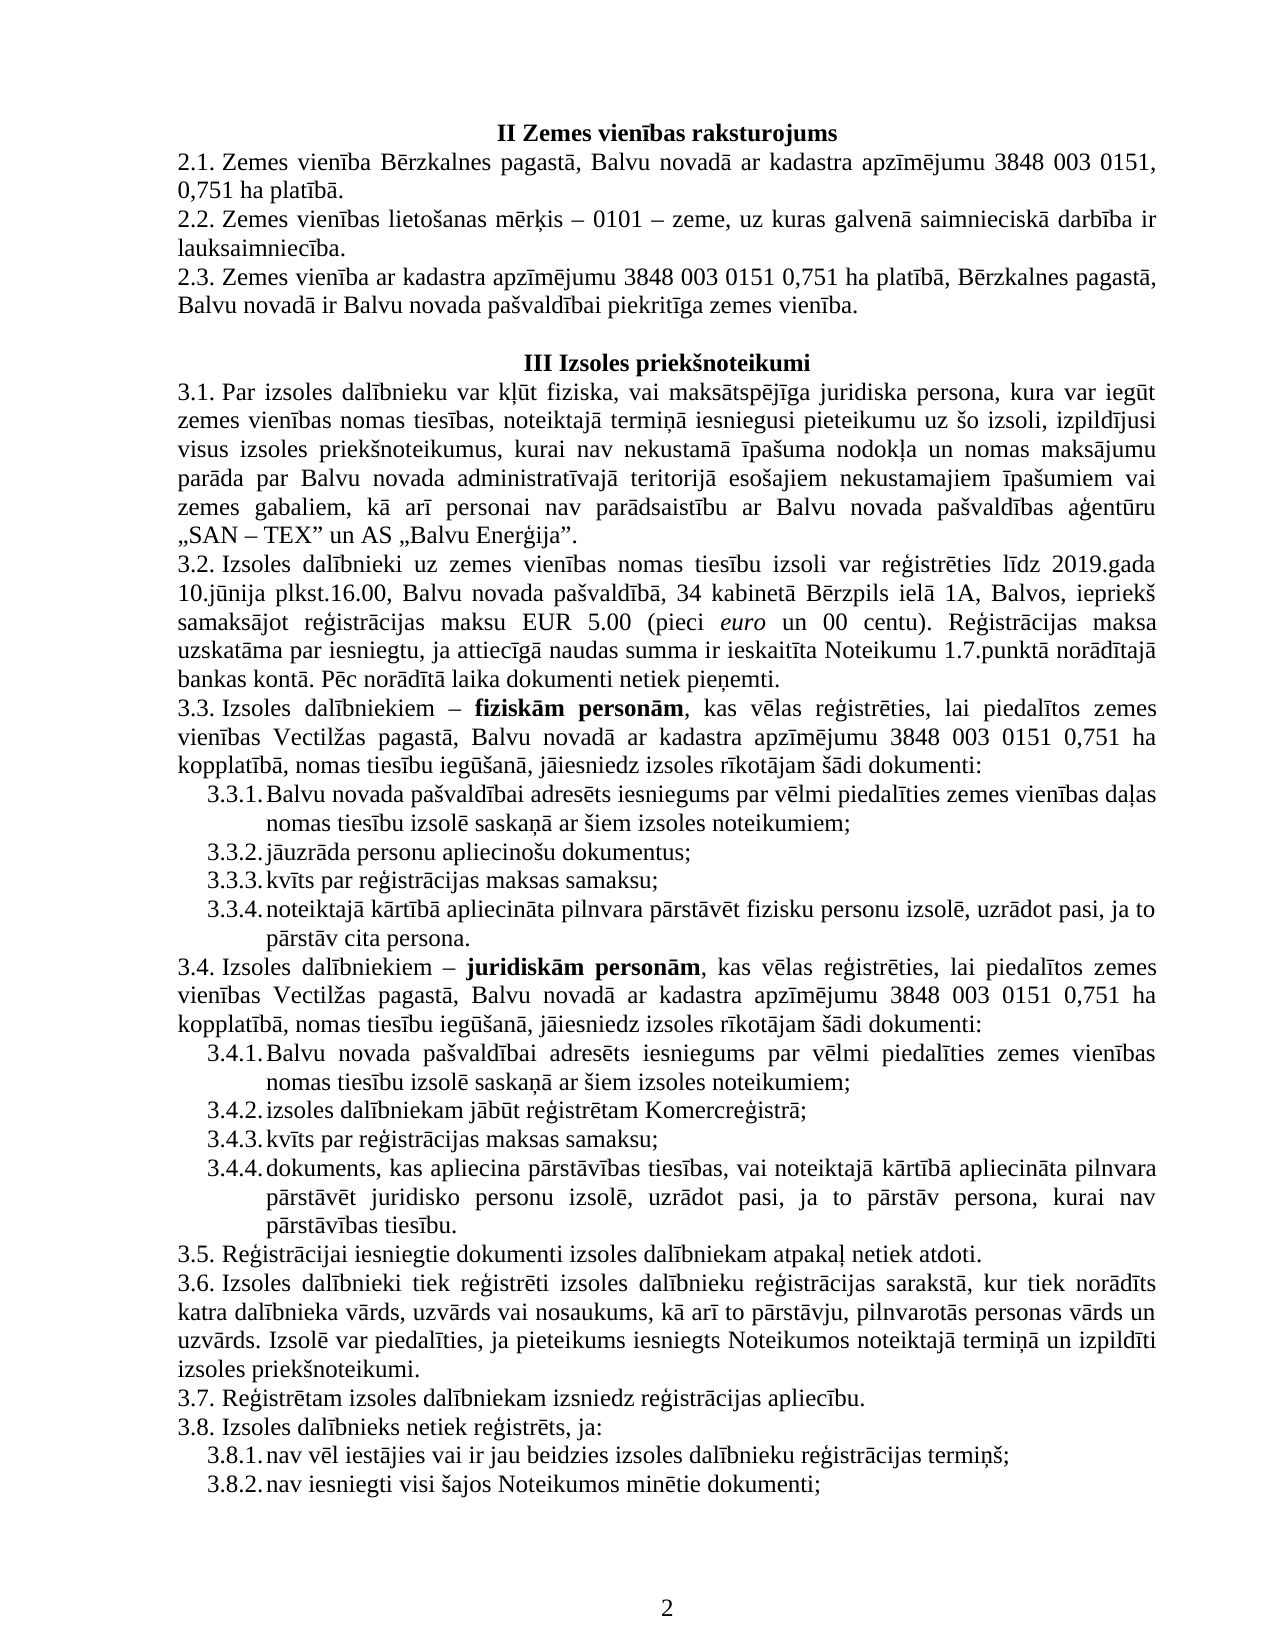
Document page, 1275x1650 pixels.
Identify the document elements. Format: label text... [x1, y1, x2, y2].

list dokuments, kas apliecina pārstāvības tiesības, vai noteiktajā kārtībā apliecināta pilnvara pārstāvēt juridisko personu izsolē, uzrādot pasi, ja to pārstāv persona, kurai nav pārstāvības tiesību. [207, 1153, 1157, 1239]
list Izsoles dalībnieki uz zemes vienības nomas tiesību izsoli var reģistrēties līdz 2019.gada 10.jūnija plkst.16.00, Balvu novada pašvaldībā, 34 kabinetā Bērzpils ielā 1A, Balvos, iepriekš samaksājot reģistrācijas maksu EUR 5.00 (pieci euro un 00 centu). Reģistrācijas maksa uzskatāma par iesniegtu, ja attiecīgā naudas summa ir ieskaitīta Noteikumu 1.7.punktā norādītajā bankas kontā. Pēc norādītā laika dokumenti netiek pieņemti. [177, 549, 1157, 693]
list Izsoles dalībniekiem – fiziskām personām, kas vēlas reģistrēties, lai piedalītos zemes vienības Vectilžas pagastā, Balvu novadā ar kadastra apzīmējumu 3848 003 0151 0,751 ha kopplatībā, nomas tiesību iegūšanā, jāiesniedz izsoles rīkotājam šādi dokumenti: [177, 693, 1157, 779]
list Zemes vienības lietošanas mērķis – 0101 – zeme, uz kuras galvenā saimnieciskā darbība ir lauksaimniecība. [177, 204, 1157, 262]
list Balvu novada pašvaldībai adresēts iesniegums par vēlmi piedalīties zemes vienības nomas tiesību izsolē saskaņā ar šiem izsoles noteikumiem; [207, 1038, 1157, 1096]
list nav iesniegti visi šajos Noteikumos minētie dokumenti; [207, 1469, 1157, 1498]
list Balvu novada pašvaldībai adresēts iesniegums par vēlmi piedalīties zemes vienības daļas nomas tiesību izsolē saskaņā ar šiem izsoles noteikumiem; [207, 779, 1157, 837]
text II Zemes vienības raksturojums [177, 118, 1157, 147]
list kvīts par reģistrācijas maksas samaksu; [207, 1124, 1157, 1153]
list nav vēl iestājies vai ir jau beidzies izsoles dalībnieku reģistrācijas termiņš; [207, 1441, 1157, 1469]
list jāuzrāda personu apliecinošu dokumentus; [207, 837, 1157, 866]
list Izsoles dalībniekiem – juridiskām personām, kas vēlas reģistrēties, lai piedalītos zemes vienības Vectilžas pagastā, Balvu novadā ar kadastra apzīmējumu 3848 003 0151 0,751 ha kopplatībā, nomas tiesību iegūšanā, jāiesniedz izsoles rīkotājam šādi dokumenti: [177, 952, 1157, 1038]
list Zemes vienība Bērzkalnes pagastā, Balvu novadā ar kadastra apzīmējumu 3848 003 0151, 0,751 ha platībā. [177, 147, 1157, 204]
list noteiktajā kārtībā apliecināta pilnvara pārstāvēt fizisku personu izsolē, uzrādot pasi, ja to pārstāv cita persona. [207, 894, 1157, 952]
list Reģistrētam izsoles dalībniekam izsniedz reģistrācijas apliecību. [177, 1383, 1157, 1412]
list Izsoles dalībnieki tiek reģistrēti izsoles dalībnieku reģistrācijas sarakstā, kur tiek norādīts katra dalībnieka vārds, uzvārds vai nosaukums, kā arī to pārstāvju, pilnvarotās personas vārds un uzvārds. Izsolē var piedalīties, ja pieteikums iesniegts Noteikumos noteiktajā termiņā un izpildīti izsoles priekšnoteikumi. [177, 1268, 1157, 1383]
text III Izsoles priekšnoteikumi [177, 348, 1157, 377]
list Zemes vienība ar kadastra apzīmējumu 3848 003 0151 0,751 ha platībā, Bērzkalnes pagastā, Balvu novadā ir Balvu novada pašvaldībai piekritīga zemes vienība. [177, 262, 1157, 319]
list kvīts par reģistrācijas maksas samaksu; [207, 866, 1157, 894]
list izsoles dalībniekam jābūt reģistrētam Komercreģistrā; [207, 1096, 1157, 1124]
list Reģistrācijai iesniegtie dokumenti izsoles dalībniekam atpakaļ netiek atdoti. [177, 1239, 1157, 1268]
list Par izsoles dalībnieku var kļūt fiziska, vai maksātspējīga juridiska persona, kura var iegūt zemes vienības nomas tiesības, noteiktajā termiņā iesniegusi pieteikumu uz šo izsoli, izpildījusi visus izsoles priekšnoteikumus, kurai nav nekustamā īpašuma nodokļa un nomas maksājumu parāda par Balvu novada administratīvajā teritorijā esošajiem nekustamajiem īpašumiem vai zemes gabaliem, kā arī personai nav parādsaistību ar Balvu novada pašvaldības aģentūru „SAN – TEX” un AS „Balvu Enerģija”. [177, 377, 1157, 549]
list Izsoles dalībnieks netiek reģistrēts, ja: [177, 1412, 1157, 1441]
